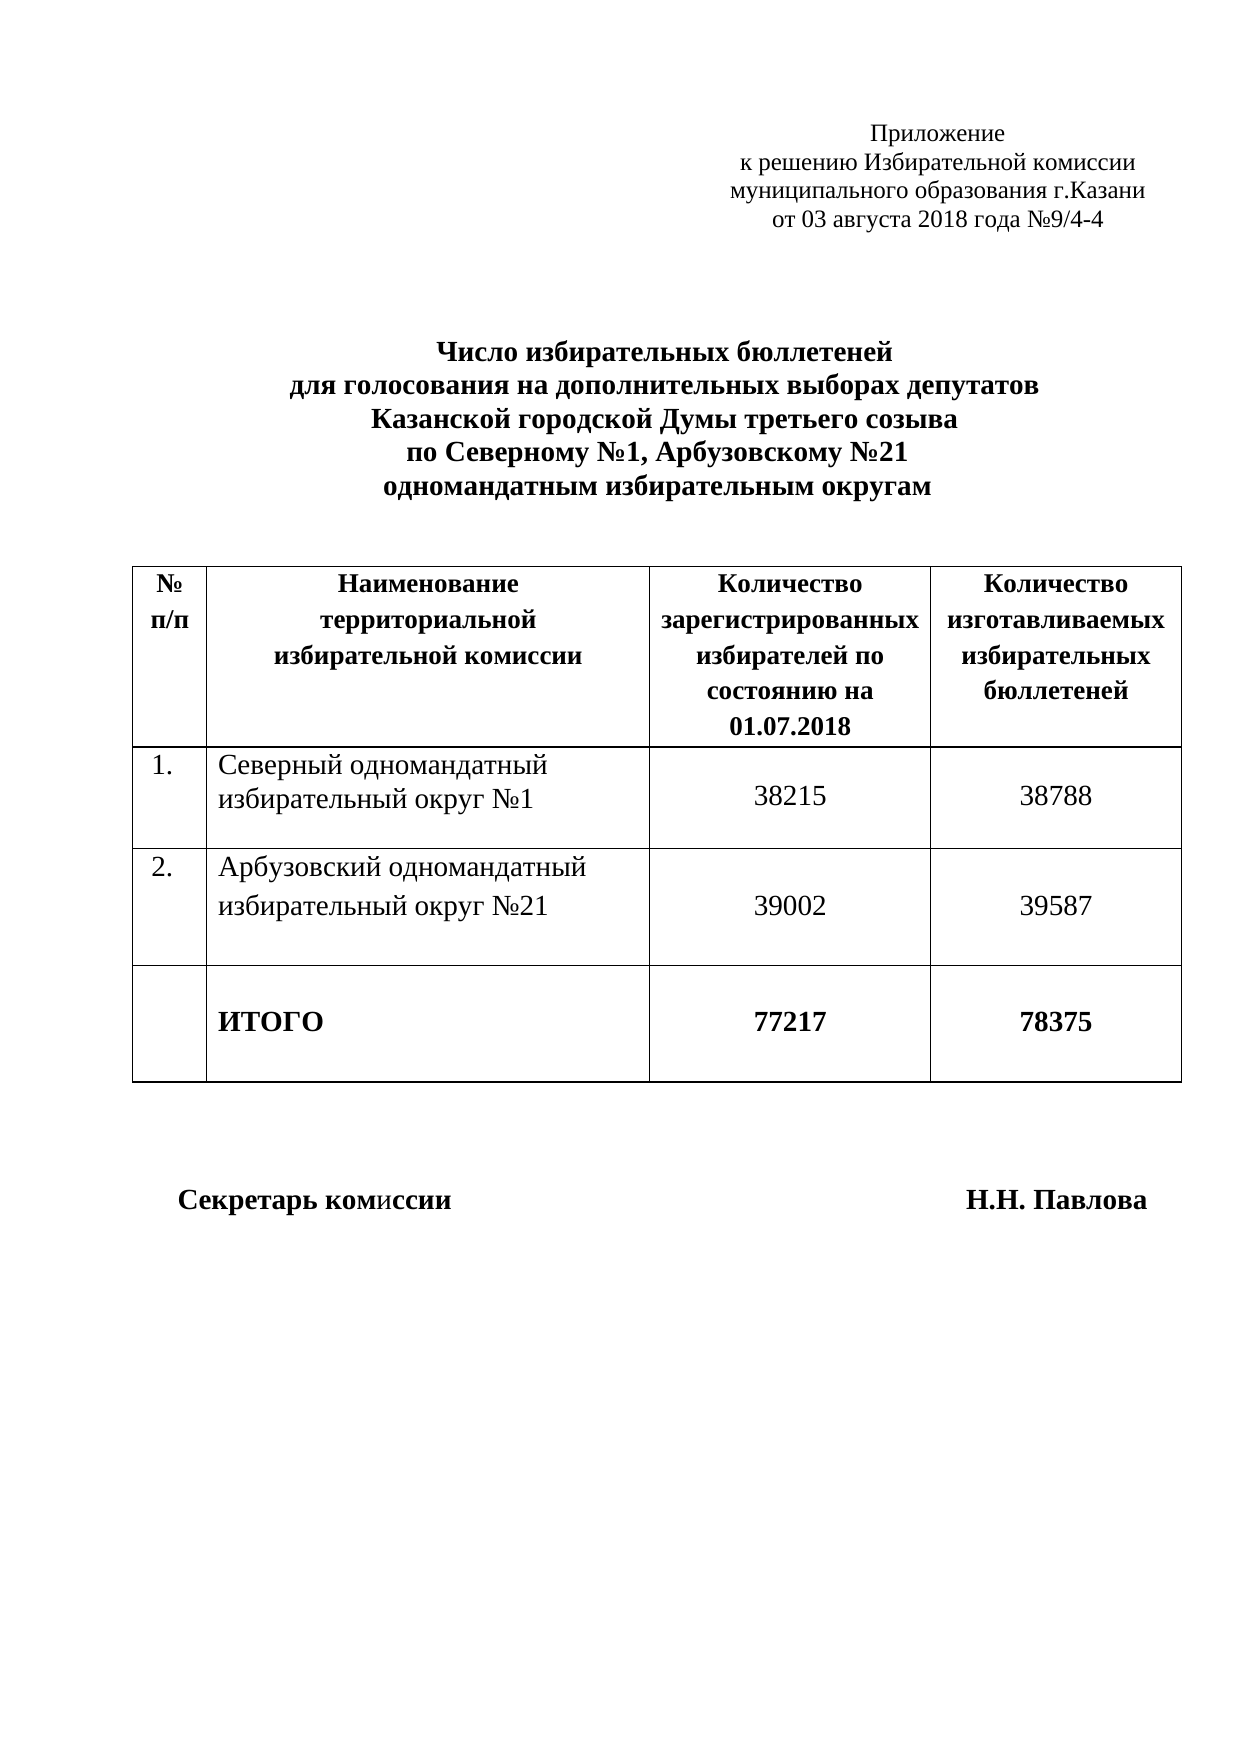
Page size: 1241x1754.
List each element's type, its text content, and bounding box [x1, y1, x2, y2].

table_cell Итого [207, 966, 649, 1081]
table_cell Северный одномандатный избирательный округ №1 [207, 748, 649, 848]
table_cell 38788 [931, 748, 1181, 848]
title муниципального образования г.Казани [723, 176, 1152, 204]
text для голосования на дополнительных выборах депутатов [177, 367, 1152, 401]
text по Северному №1, Арбузовскому №21 одномандатным избирательным округам [369, 434, 945, 501]
table_cell Арбузовский одномандатный избирательный округ №21 [207, 849, 649, 965]
table_cell 38215 [650, 748, 930, 848]
text Секретарь комиссии Н.Н. Павлова [177, 1182, 1152, 1215]
title к решению Избирательной комиссии [723, 147, 1152, 176]
table_cell 39002 [650, 849, 930, 965]
table_cell [133, 748, 206, 848]
table_header Количество изготавливаемых избирательных бюллетеней [931, 567, 1181, 746]
table_cell [133, 966, 206, 1081]
table_cell 78375 [931, 966, 1181, 1081]
text Число избирательных бюллетеней [177, 334, 1152, 367]
title Приложение [723, 118, 1152, 147]
text от 03 августа 2018 года №9/4-4 [723, 204, 1152, 233]
table_cell 39587 [931, 849, 1181, 965]
table_cell [133, 849, 206, 965]
text Казанской городской Думы третьего созыва [177, 401, 1152, 434]
table_header № п/п [133, 567, 206, 746]
table_header Наименование территориальной избирательной комиссии [207, 567, 649, 746]
table_header Количество зарегистрированных избирателей по состоянию на 01.07.2018 [650, 567, 930, 746]
table_cell 77217 [650, 966, 930, 1081]
